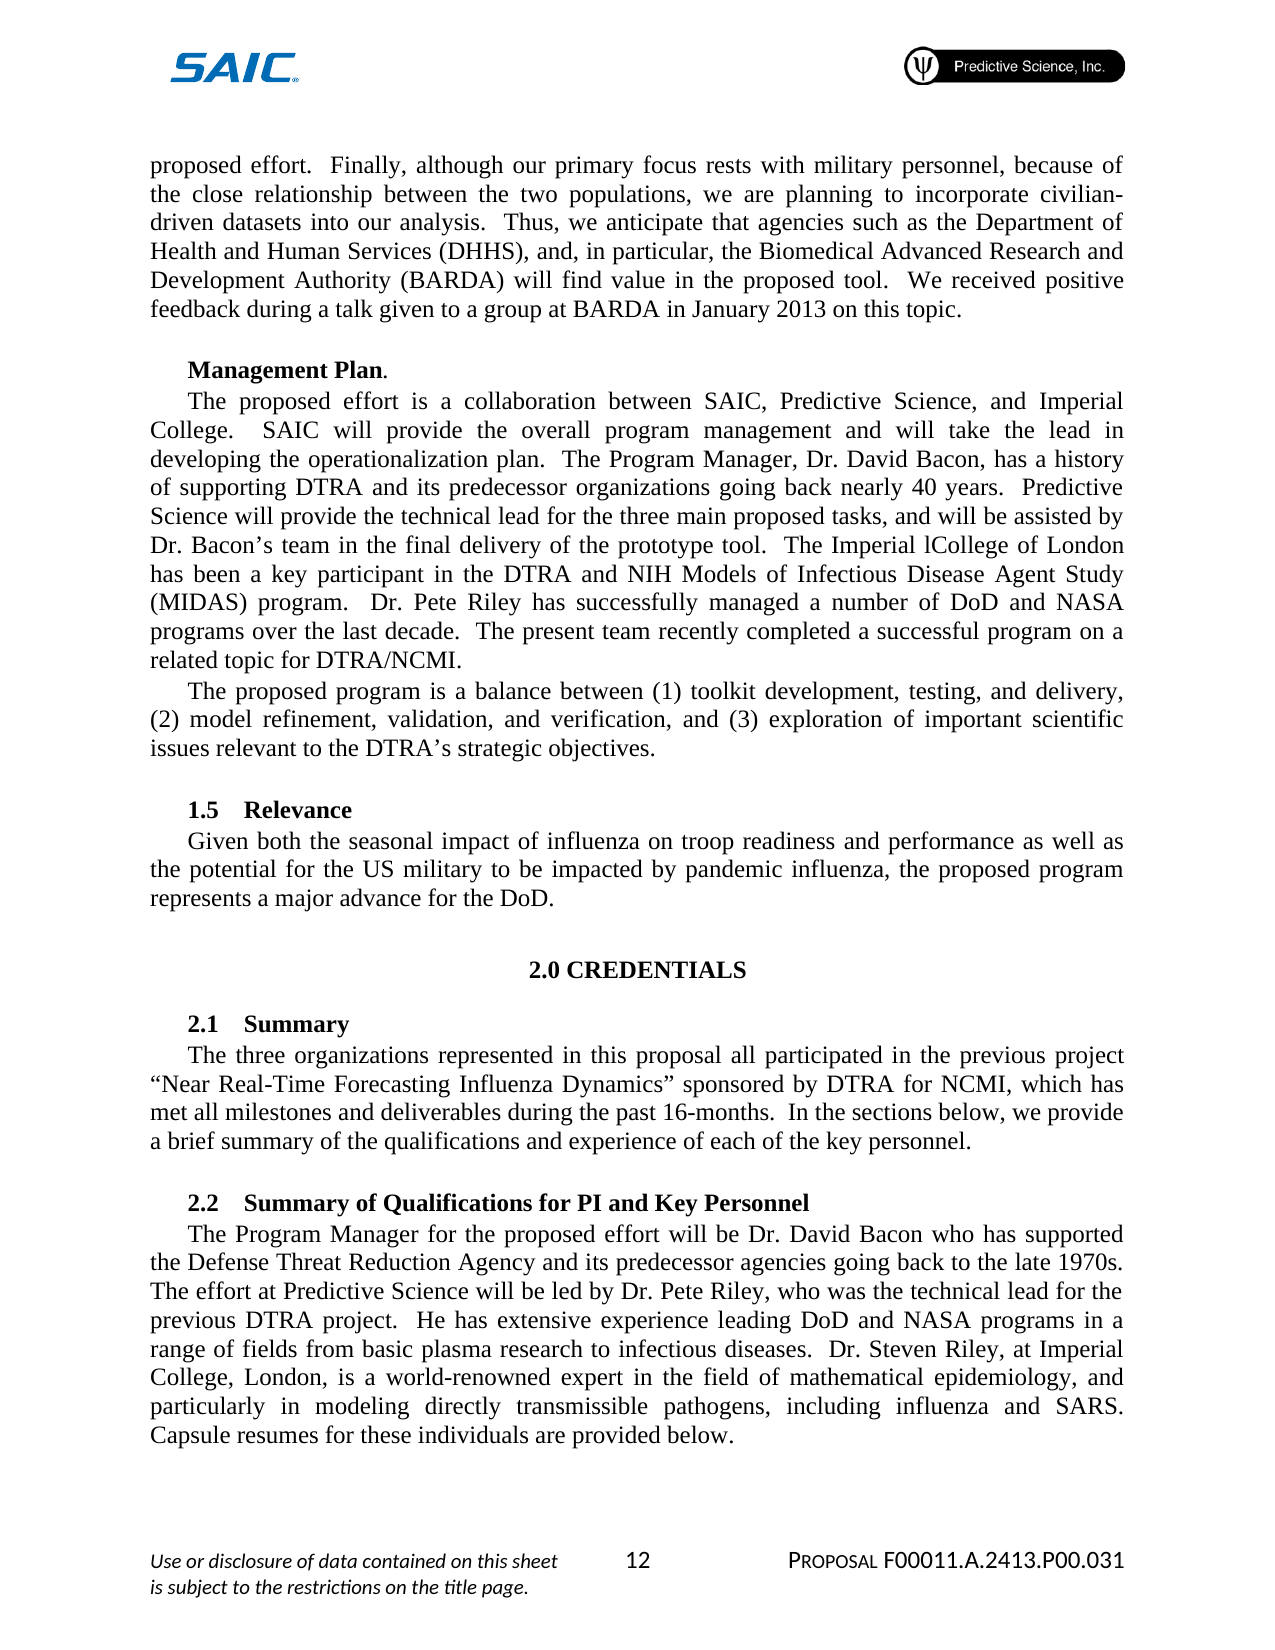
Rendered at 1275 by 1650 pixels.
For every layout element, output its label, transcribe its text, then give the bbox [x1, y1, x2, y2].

text The proposed effort is a collaboration between SAIC, Predictive Science, and Imperial College. SAIC will provide the overall program management and will take the lead in developing the operationalization plan. The Program Manager, Dr. David Bacon, has a history of supporting DTRA and its predecessor organizations going back nearly 40 years. Predictive Science will provide the technical lead for the three main proposed tasks, and will be assisted by Dr. Bacon’s team in the final delivery of the prototype tool. The Imperial lCollege of London has been a key participant in the DTRA and NIH Models of Infectious Disease Agent Study (MIDAS) program. Dr. Pete Riley has successfully managed a number of DoD and NASA programs over the last decade. The present team recently completed a successful program on a related topic for DTRA/NCMI. [150, 386, 1125, 674]
subtitle 2.2 Summary of Qualifications for PI and Key Personnel [150, 1188, 1125, 1217]
subtitle 1.5 Relevance [150, 795, 1125, 824]
picture [903, 46, 1125, 85]
text The Program Manager for the proposed effort will be Dr. David Bacon who has supported the Defense Threat Reduction Agency and its predecessor agencies going back to the late 1970s. The effort at Predictive Science will be led by Dr. Pete Riley, who was the technical lead for the previous DTRA project. He has extensive experience leading DoD and NASA programs in a range of fields from basic plasma research to infectious diseases. Dr. Steven Riley, at Imperial College, London, is a world-renowned expert in the field of mathematical epidemiology, and particularly in modeling directly transmissible pathogens, including influenza and SARS. Capsule resumes for these individuals are provided below. [150, 1219, 1125, 1449]
text The proposed program is a balance between (1) toolkit development, testing, and delivery, (2) model refinement, validation, and verification, and (3) exploration of important scientific issues relevant to the DTRA’s strategic objectives. [150, 676, 1125, 762]
text Management Plan. [150, 355, 1125, 384]
subtitle 2.1 Summary [150, 1009, 1125, 1038]
subtitle 2.0 Credentials [150, 955, 1125, 984]
text The three organizations represented in this proposal all participated in the previous project “Near Real-Time Forecasting Influenza Dynamics” sponsored by DTRA for NCMI, which has met all milestones and deliverables during the past 16-months. In the sections below, we provide a brief summary of the qualifications and experience of each of the key personnel. [150, 1040, 1125, 1155]
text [150, 150, 1125, 322]
text Given both the seasonal impact of influenza on troop readiness and performance as well as the potential for the US military to be impacted by pandemic influenza, the proposed program represents a major advance for the DoD. [150, 826, 1125, 912]
